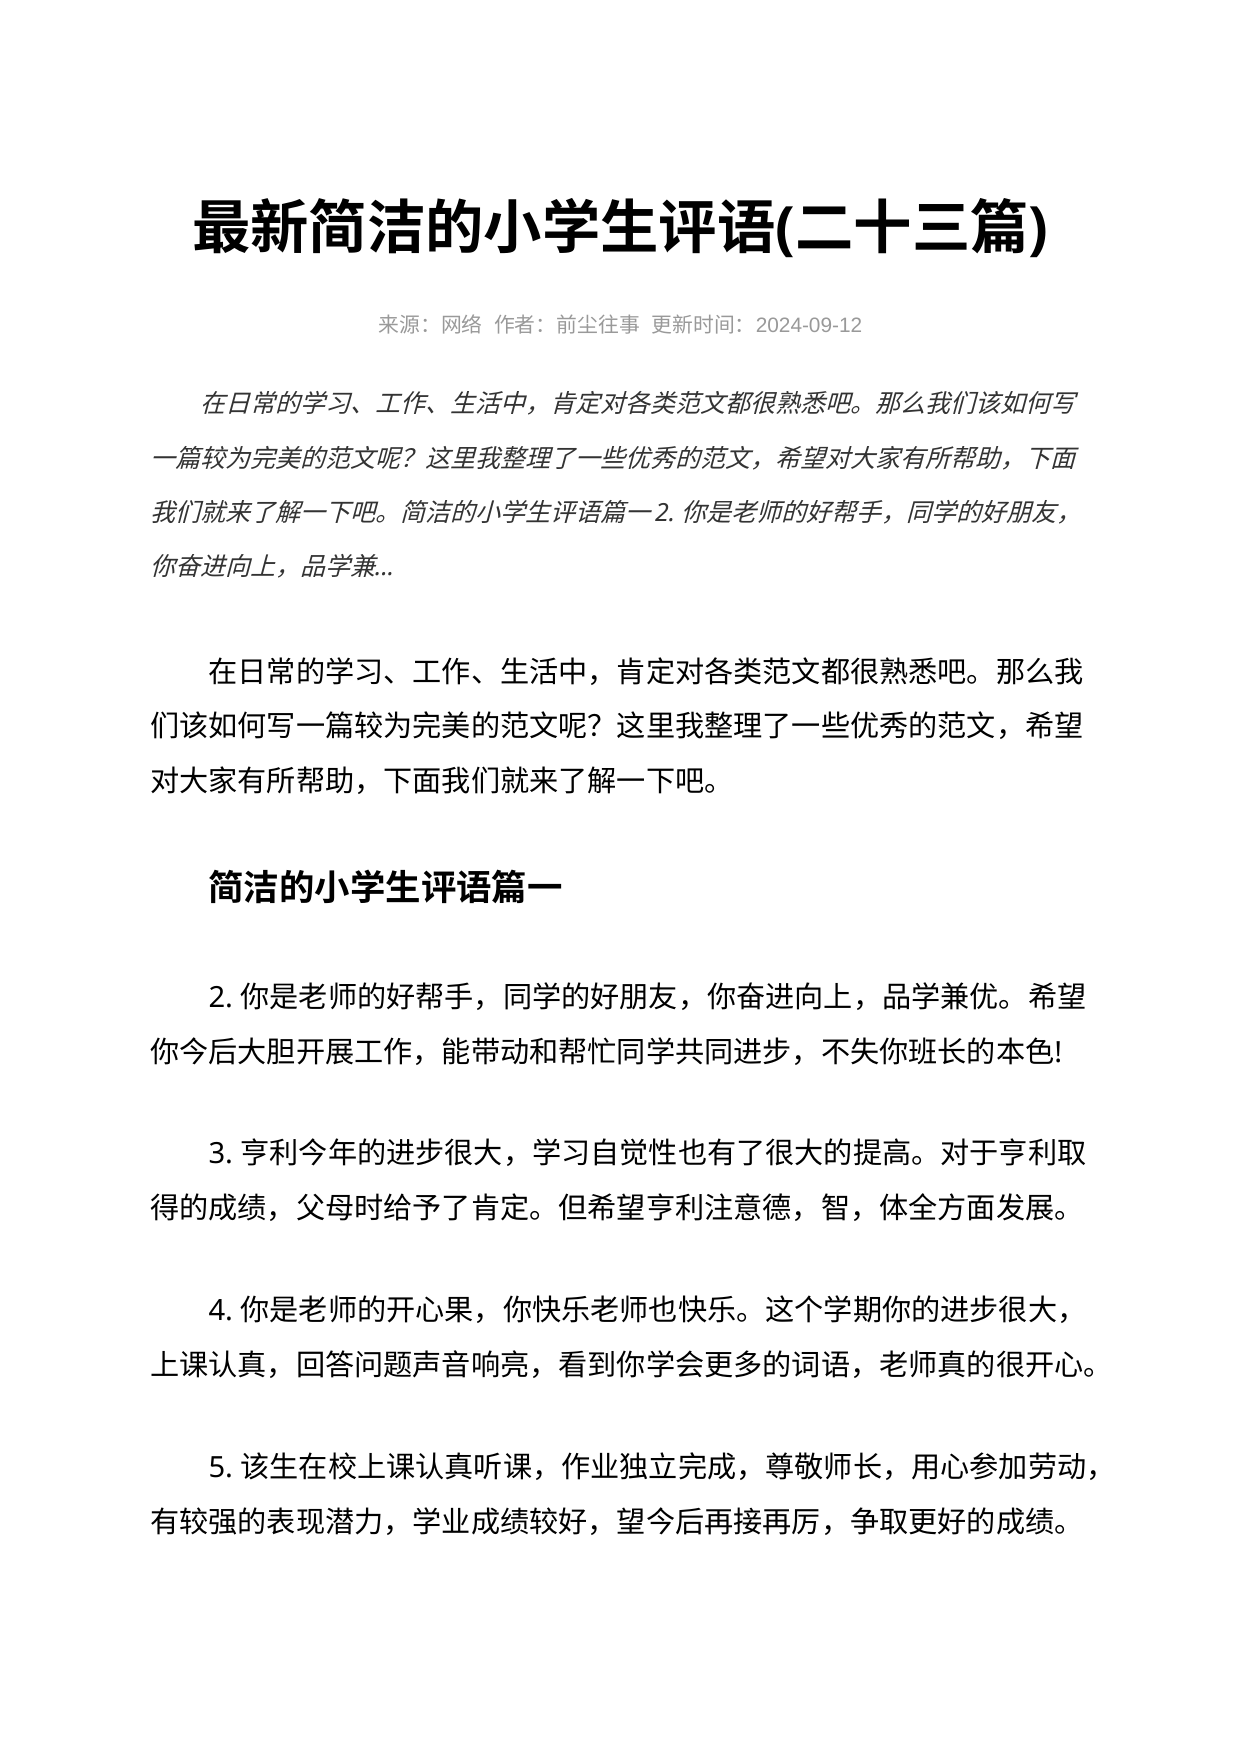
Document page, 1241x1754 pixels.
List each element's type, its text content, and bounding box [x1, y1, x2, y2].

text 5. 该生在校上课认真听课，作业独立完成，尊敬师长，用心参加劳动，有较强的表现潜力，学业成绩较好，望今后再接再厉，争取更好的成绩。 [150, 1444, 1090, 1541]
text 简洁的小学生评语篇一 [150, 860, 1090, 911]
text 在日常的学习、工作、生活中，肯定对各类范文都很熟悉吧。那么我们该如何写一篇较为完美的范文呢？这里我整理了一些优秀的范文，希望对大家有所帮助，下面我们就来了解一下吧。 [150, 648, 1090, 800]
text 来源：网络 作者：前尘往事 更新时间：2024-09-12 [150, 313, 1090, 337]
text 3. 亨利今年的进步很大，学习自觉性也有了很大的提高。对于亨利取得的成绩，父母时给予了肯定。但希望亨利注意德，智，体全方面发展。 [150, 1130, 1090, 1227]
text 4. 你是老师的开心果，你快乐老师也快乐。这个学期你的进步很大，上课认真，回答问题声音响亮，看到你学会更多的词语，老师真的很开心。 [150, 1287, 1090, 1384]
text 2. 你是老师的好帮手，同学的好朋友，你奋进向上，品学兼优。希望你今后大胆开展工作，能带动和帮忙同学共同进步，不失你班长的本色! [150, 973, 1090, 1071]
text 在日常的学习、工作、生活中，肯定对各类范文都很熟悉吧。那么我们该如何写一篇较为完美的范文呢？这里我整理了一些优秀的范文，希望对大家有所帮助，下面我们就来了解一下吧。简洁的小学生评语篇一2. 你是老师的好帮手，同学的好朋友，你奋进向上，品学兼... [150, 384, 1090, 583]
subtitle 最新简洁的小学生评语(二十三篇) [150, 181, 1090, 266]
